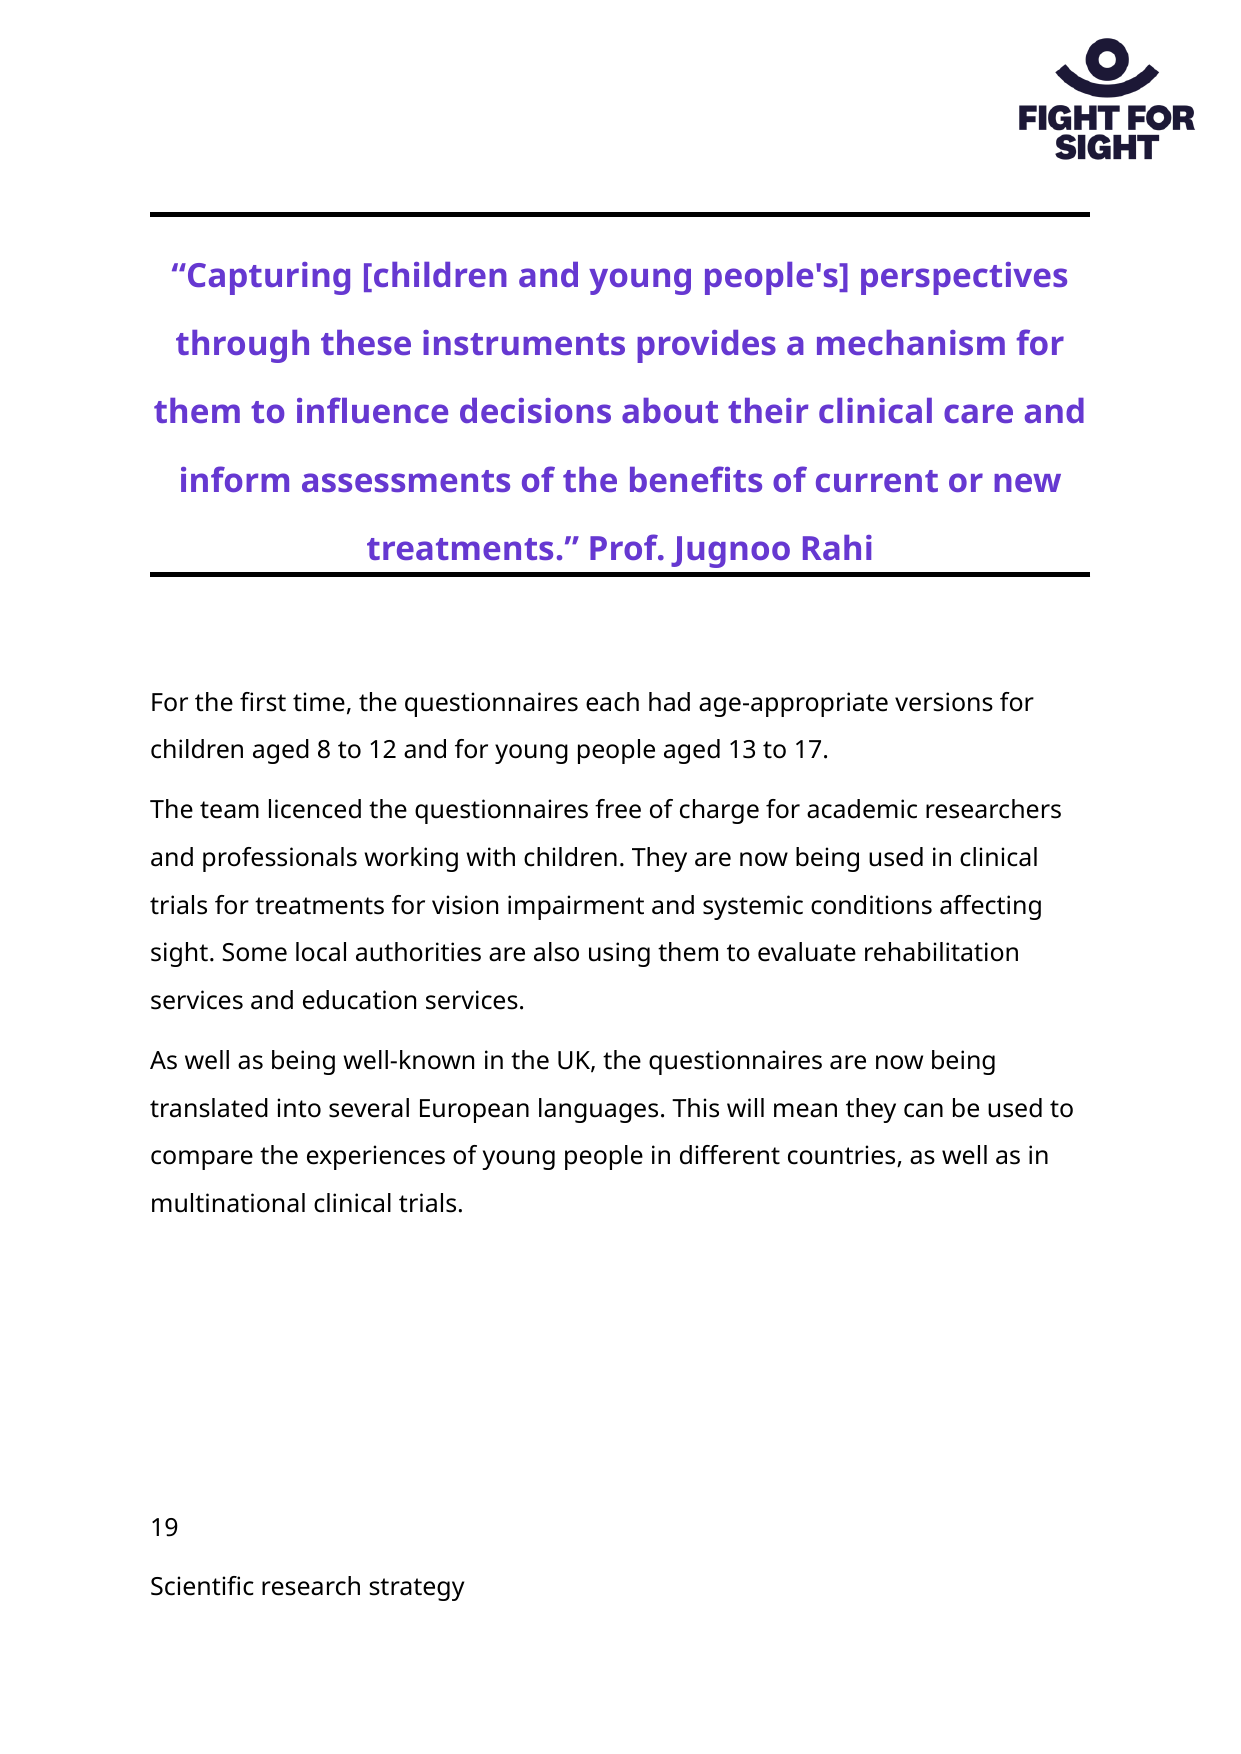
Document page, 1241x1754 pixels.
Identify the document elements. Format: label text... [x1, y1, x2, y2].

picture [976, 0, 1238, 202]
text As well as being well-known in the UK, the questionnaires are now being translated into several European languages. This will mean they can be used to compare the experiences of young people in different countries, as well as in multinational clinical trials. [150, 1043, 1090, 1219]
text For the first time, the questionnaires each had age-appropriate versions for children aged 8 to 12 and for young people aged 13 to 17. [150, 684, 1090, 766]
text The team licenced the questionnaires free of charge for academic researchers and professionals working with children. They are now being used in clinical trials for treatments for vision impairment and systemic conditions affecting sight. Some local authorities are also using them to evaluate rehabilitation services and education services. [150, 792, 1090, 1017]
text “Capturing [children and young people's] perspectives through these instruments provides a mechanism for them to influence decisions about their clinical care and inform assessments of the benefits of current or new treatments.” Prof. Jugnoo Rahi [150, 217, 1090, 572]
